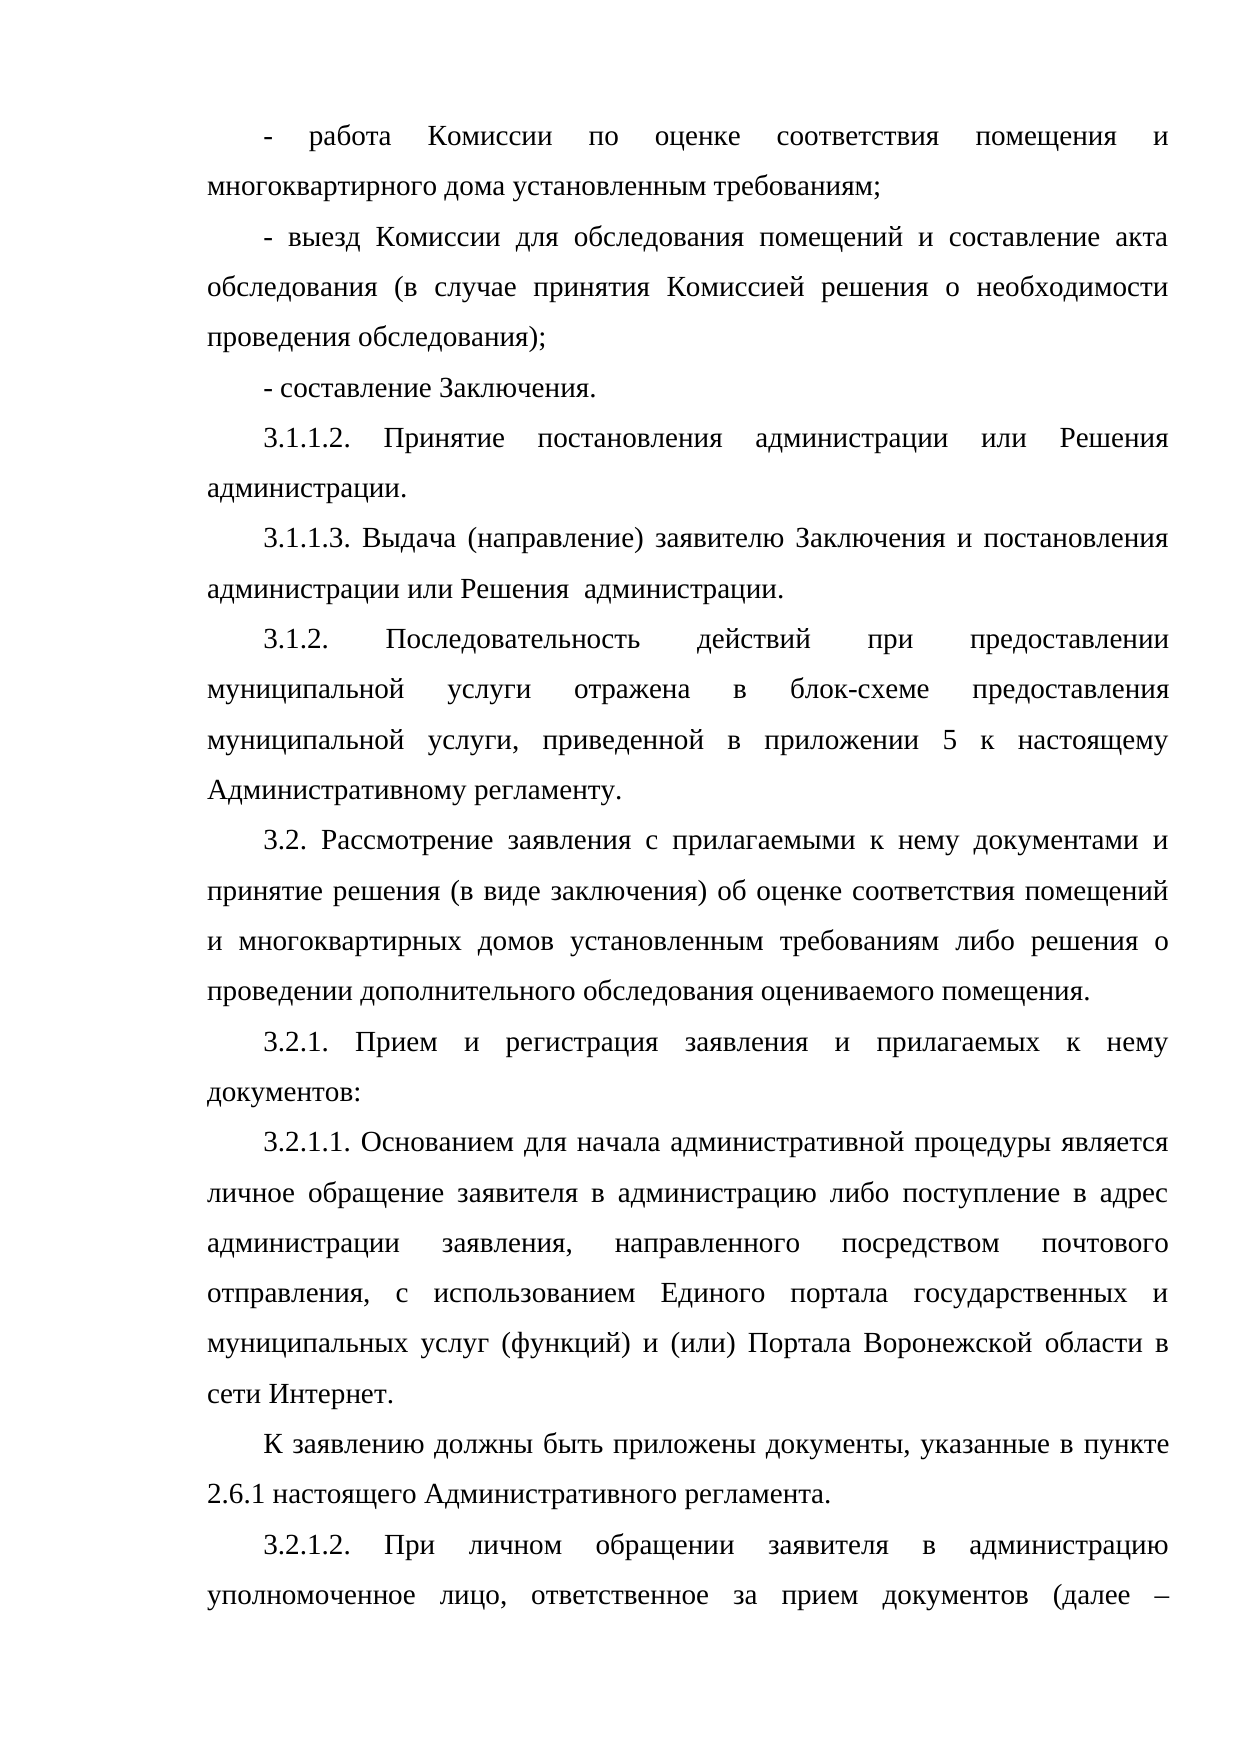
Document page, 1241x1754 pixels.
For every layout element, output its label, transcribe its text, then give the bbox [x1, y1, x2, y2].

text 3.1.2. Последовательность действий при предоставлении муниципальной услуги отражена в блок-схеме предоставления муниципальной услуги, приведенной в приложении 5 к настоящему Административному регламенту. [207, 621, 1169, 806]
text 3.2.1.1. Основанием для начала административной процедуры является личное обращение заявителя в администрацию либо поступление в адрес администрации заявления, направленного посредством почтового отправления, с использованием Единого портала государственных и муниципальных услуг (функций) и (или) Портала Воронежской области в сети Интернет. [207, 1124, 1169, 1409]
text - выезд Комиссии для обследования помещений и составление акта обследования (в случае принятия Комиссией решения о необходимости проведения обследования); [207, 219, 1169, 353]
text 3.1.1.3. Выдача (направление) заявителю Заключения и постановления администрации или Решения администрации. [207, 521, 1169, 604]
text 3.1.1.2. Принятие постановления администрации или Решения администрации. [207, 420, 1169, 504]
title 3.2. Рассмотрение заявления с прилагаемыми к нему документами и принятие решения (в виде заключения) об оценке соответствия помещений и многоквартирных домов установленным требованиям либо решения о проведении дополнительного обследования оцениваемого помещения. [207, 822, 1169, 1007]
text К заявлению должны быть приложены документы, указанные в пункте 2.6.1 настоящего Административного регламента. [207, 1426, 1169, 1510]
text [207, 1527, 1169, 1611]
text - работа Комиссии по оценке соответствия помещения и многоквартирного дома установленным требованиям; [207, 118, 1169, 202]
text 3.2.1. Прием и регистрация заявления и прилагаемых к нему документов: [207, 1024, 1169, 1108]
text - составление Заключения. [207, 370, 1169, 403]
